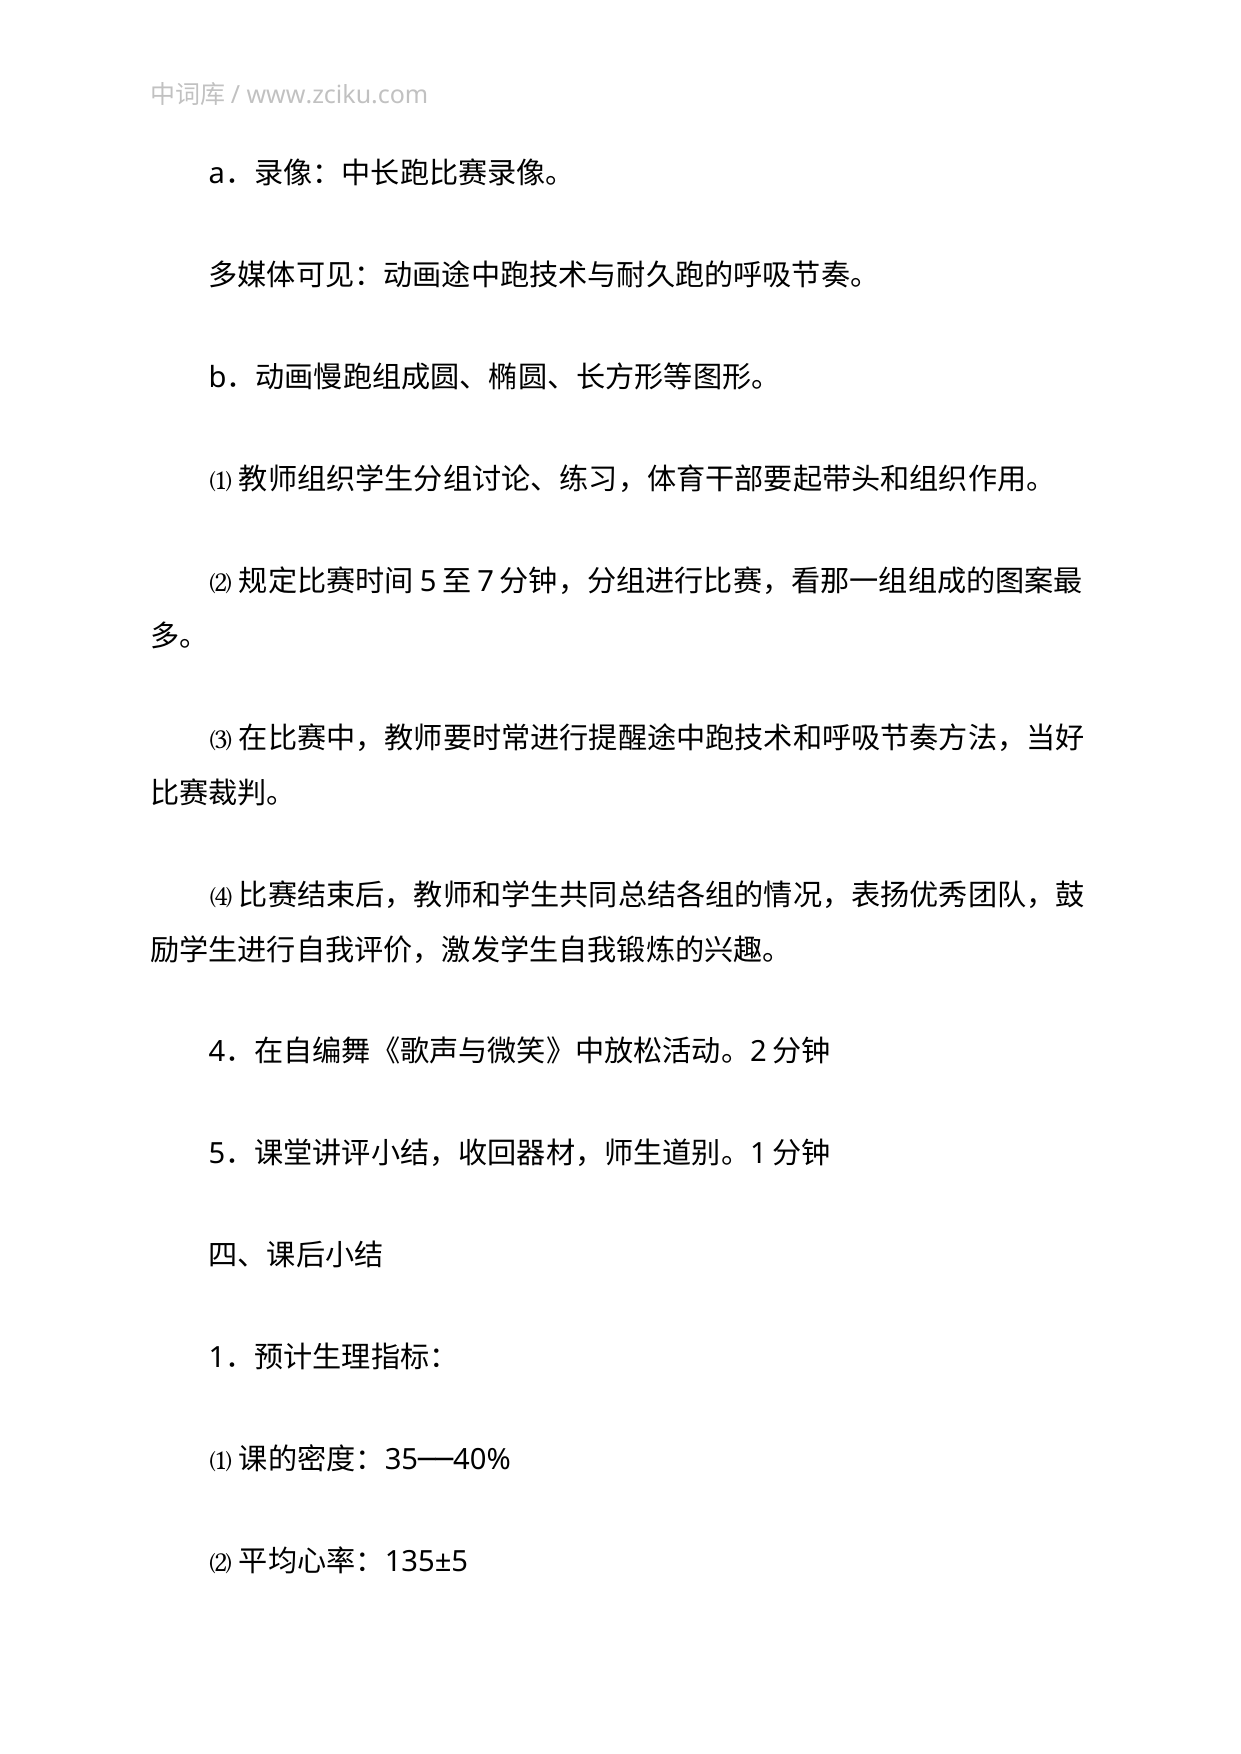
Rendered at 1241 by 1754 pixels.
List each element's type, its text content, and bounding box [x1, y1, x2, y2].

text ⑵规定比赛时间5至7分钟，分组进行比赛，看那一组组成的图案最多。 [150, 558, 1090, 655]
text 4．在自编舞《歌声与微笑》中放松活动。2分钟 [150, 1028, 1090, 1070]
text ⑷比赛结束后，教师和学生共同总结各组的情况，表扬优秀团队，鼓励学生进行自我评价，激发学生自我锻炼的兴趣。 [150, 871, 1090, 968]
text 1．预计生理指标： [150, 1334, 1090, 1376]
text 四、课后小结 [150, 1232, 1090, 1274]
text 多媒体可见：动画途中跑技术与耐久跑的呼吸节奏。 [150, 252, 1090, 294]
text ⑶在比赛中，教师要时常进行提醒途中跑技术和呼吸节奏方法，当好比赛裁判。 [150, 714, 1090, 812]
text b．动画慢跑组成圆、椭圆、长方形等图形。 [150, 354, 1090, 396]
text ⑴课的密度：35──40% [150, 1436, 1090, 1478]
text a．录像：中长跑比赛录像。 [150, 150, 1090, 192]
text ⑵平均心率：135±5 [150, 1538, 1090, 1580]
text ⑴教师组织学生分组讨论、练习，体育干部要起带头和组织作用。 [150, 456, 1090, 498]
text 5．课堂讲评小结，收回器材，师生道别。1分钟 [150, 1130, 1090, 1172]
